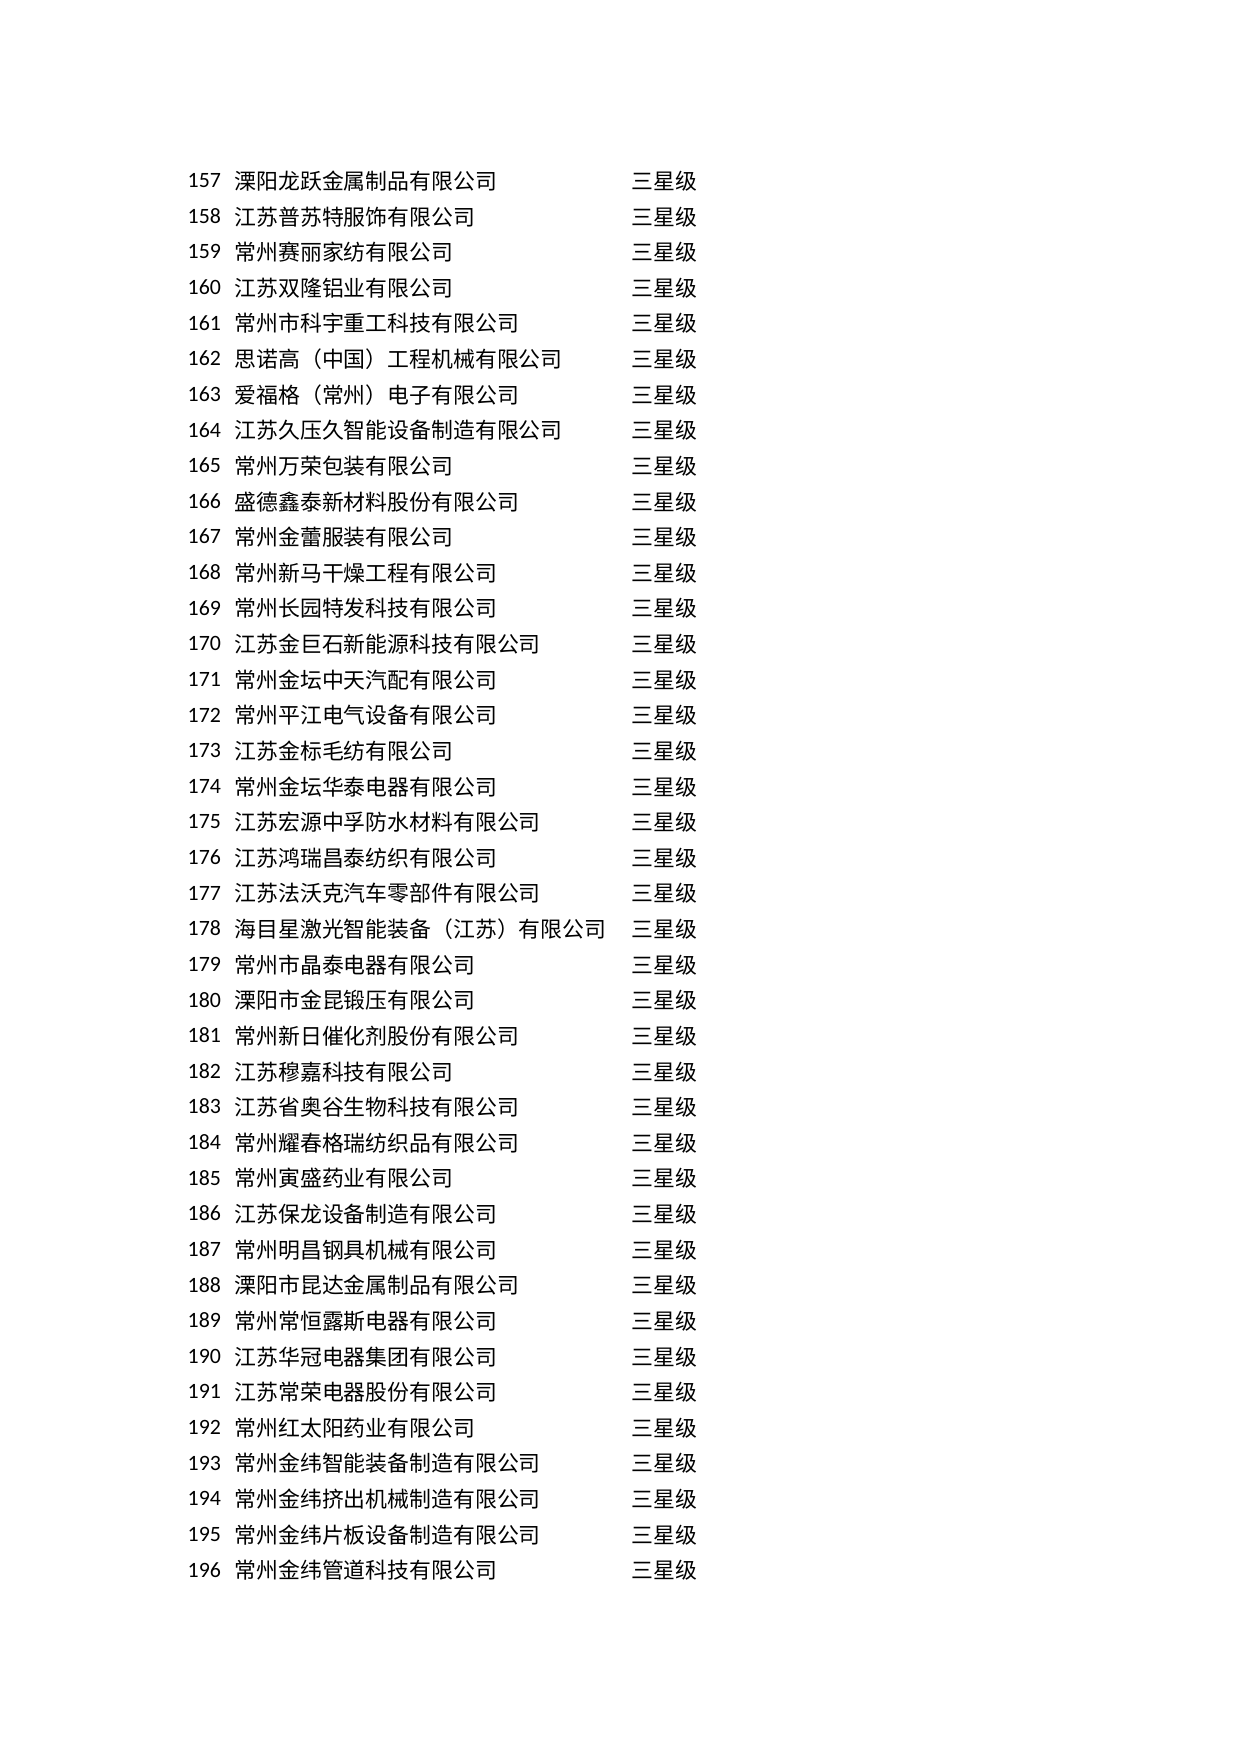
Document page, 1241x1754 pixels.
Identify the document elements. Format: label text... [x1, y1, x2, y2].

table_cell 三星级 [630, 554, 786, 589]
table_cell 182 [186, 1053, 233, 1088]
table_cell 江苏法沃克汽车零部件有限公司 [233, 875, 630, 910]
table_cell 161 [186, 305, 233, 340]
table_cell 常州市科宇重工科技有限公司 [233, 305, 630, 340]
table_cell 164 [186, 411, 233, 447]
table_cell 常州金纬智能装备制造有限公司 [233, 1445, 630, 1480]
table_cell 常州市晶泰电器有限公司 [233, 946, 630, 981]
table_cell 常州赛丽家纺有限公司 [233, 233, 630, 269]
table_cell 常州金蕾服装有限公司 [233, 518, 630, 554]
table_cell 176 [186, 839, 233, 874]
table_cell 三星级 [630, 1480, 786, 1516]
table_cell 三星级 [630, 981, 786, 1017]
table_cell 三星级 [630, 875, 786, 910]
table_cell 三星级 [630, 305, 786, 340]
table_cell 三星级 [630, 625, 786, 661]
table_cell 三星级 [630, 198, 786, 233]
table_cell 186 [186, 1195, 233, 1231]
table_cell 江苏金巨石新能源科技有限公司 [233, 625, 630, 661]
table_cell 三星级 [630, 1302, 786, 1338]
table_cell 165 [186, 447, 233, 483]
table_cell 江苏鸿瑞昌泰纺织有限公司 [233, 839, 630, 874]
table_cell 三星级 [630, 1017, 786, 1053]
table_cell 三星级 [630, 1053, 786, 1088]
table_cell 183 [186, 1088, 233, 1124]
table_cell 157 [186, 162, 233, 198]
table_cell 181 [186, 1017, 233, 1053]
table_cell 三星级 [630, 340, 786, 376]
table_cell 三星级 [630, 1160, 786, 1195]
table_cell 174 [186, 768, 233, 803]
table_cell 三星级 [630, 803, 786, 839]
table_cell 常州金纬片板设备制造有限公司 [233, 1516, 630, 1551]
table_cell 188 [186, 1266, 233, 1302]
table_cell 193 [186, 1445, 233, 1480]
table_cell 175 [186, 803, 233, 839]
table_cell 三星级 [630, 233, 786, 269]
table_cell 196 [186, 1551, 233, 1587]
table_cell 溧阳市金昆锻压有限公司 [233, 981, 630, 1017]
table_cell 168 [186, 554, 233, 589]
table_cell 187 [186, 1231, 233, 1266]
table_cell 160 [186, 269, 233, 304]
table_cell 盛德鑫泰新材料股份有限公司 [233, 483, 630, 518]
table_cell 海目星激光智能装备（江苏）有限公司 [233, 910, 630, 946]
table_cell 172 [186, 696, 233, 732]
table_cell 常州新马干燥工程有限公司 [233, 554, 630, 589]
table_cell 三星级 [630, 1195, 786, 1231]
table_cell 170 [186, 625, 233, 661]
table_cell 溧阳龙跃金属制品有限公司 [233, 162, 630, 198]
table_cell 三星级 [630, 910, 786, 946]
table_cell 常州金纬管道科技有限公司 [233, 1551, 630, 1587]
table_cell 溧阳市昆达金属制品有限公司 [233, 1266, 630, 1302]
table_cell 常州寅盛药业有限公司 [233, 1160, 630, 1195]
table_cell 三星级 [630, 1088, 786, 1124]
table_cell 江苏华冠电器集团有限公司 [233, 1338, 630, 1373]
table_cell 常州金纬挤出机械制造有限公司 [233, 1480, 630, 1516]
table_cell 爱福格（常州）电子有限公司 [233, 376, 630, 411]
table_cell 三星级 [630, 1266, 786, 1302]
table_cell 三星级 [630, 732, 786, 768]
table_cell 159 [186, 233, 233, 269]
table_cell 163 [186, 376, 233, 411]
table_cell 189 [186, 1302, 233, 1338]
table_cell 江苏金标毛纺有限公司 [233, 732, 630, 768]
table_cell 常州红太阳药业有限公司 [233, 1409, 630, 1444]
table_cell 三星级 [630, 1124, 786, 1159]
table_cell 178 [186, 910, 233, 946]
table_cell 常州耀春格瑞纺织品有限公司 [233, 1124, 630, 1159]
table_cell 三星级 [630, 376, 786, 411]
table_cell 三星级 [630, 411, 786, 447]
table_cell 180 [186, 981, 233, 1017]
table_cell 三星级 [630, 162, 786, 198]
table_cell 185 [186, 1160, 233, 1195]
table_cell 江苏双隆铝业有限公司 [233, 269, 630, 304]
table_cell 三星级 [630, 447, 786, 483]
table_cell 常州常恒露斯电器有限公司 [233, 1302, 630, 1338]
table_cell 三星级 [630, 1338, 786, 1373]
table_cell 江苏保龙设备制造有限公司 [233, 1195, 630, 1231]
table_cell 三星级 [630, 518, 786, 554]
table_cell 常州明昌钢具机械有限公司 [233, 1231, 630, 1266]
table_cell 184 [186, 1124, 233, 1159]
table_cell 三星级 [630, 661, 786, 696]
table_cell 三星级 [630, 269, 786, 304]
table_cell 191 [186, 1373, 233, 1409]
table_cell 162 [186, 340, 233, 376]
table_cell 思诺高（中国）工程机械有限公司 [233, 340, 630, 376]
table_cell 177 [186, 875, 233, 910]
table_cell 190 [186, 1338, 233, 1373]
table_cell 常州新日催化剂股份有限公司 [233, 1017, 630, 1053]
table_cell 江苏普苏特服饰有限公司 [233, 198, 630, 233]
table_cell 江苏省奥谷生物科技有限公司 [233, 1088, 630, 1124]
table_cell 三星级 [630, 1409, 786, 1444]
table_cell 江苏穆嘉科技有限公司 [233, 1053, 630, 1088]
table_cell 194 [186, 1480, 233, 1516]
table_cell 三星级 [630, 946, 786, 981]
table_cell 三星级 [630, 839, 786, 874]
table_cell 常州万荣包装有限公司 [233, 447, 630, 483]
table_cell 常州金坛华泰电器有限公司 [233, 768, 630, 803]
table_cell 三星级 [630, 1551, 786, 1587]
table_cell 169 [186, 590, 233, 625]
table_cell 192 [186, 1409, 233, 1444]
table_cell 166 [186, 483, 233, 518]
table_cell 三星级 [630, 1516, 786, 1551]
table_cell 158 [186, 198, 233, 233]
table_cell 三星级 [630, 1231, 786, 1266]
table_cell 171 [186, 661, 233, 696]
table_cell 江苏宏源中孚防水材料有限公司 [233, 803, 630, 839]
table_cell 三星级 [630, 1373, 786, 1409]
table_cell 179 [186, 946, 233, 981]
table_cell 江苏久压久智能设备制造有限公司 [233, 411, 630, 447]
table_cell 三星级 [630, 483, 786, 518]
table_cell 常州平江电气设备有限公司 [233, 696, 630, 732]
table_cell 常州长园特发科技有限公司 [233, 590, 630, 625]
table_cell 三星级 [630, 768, 786, 803]
table_cell 167 [186, 518, 233, 554]
table_cell 三星级 [630, 696, 786, 732]
table_cell 195 [186, 1516, 233, 1551]
table_cell 常州金坛中天汽配有限公司 [233, 661, 630, 696]
table_cell 三星级 [630, 1445, 786, 1480]
table_cell 三星级 [630, 590, 786, 625]
table_cell 江苏常荣电器股份有限公司 [233, 1373, 630, 1409]
table_cell 173 [186, 732, 233, 768]
